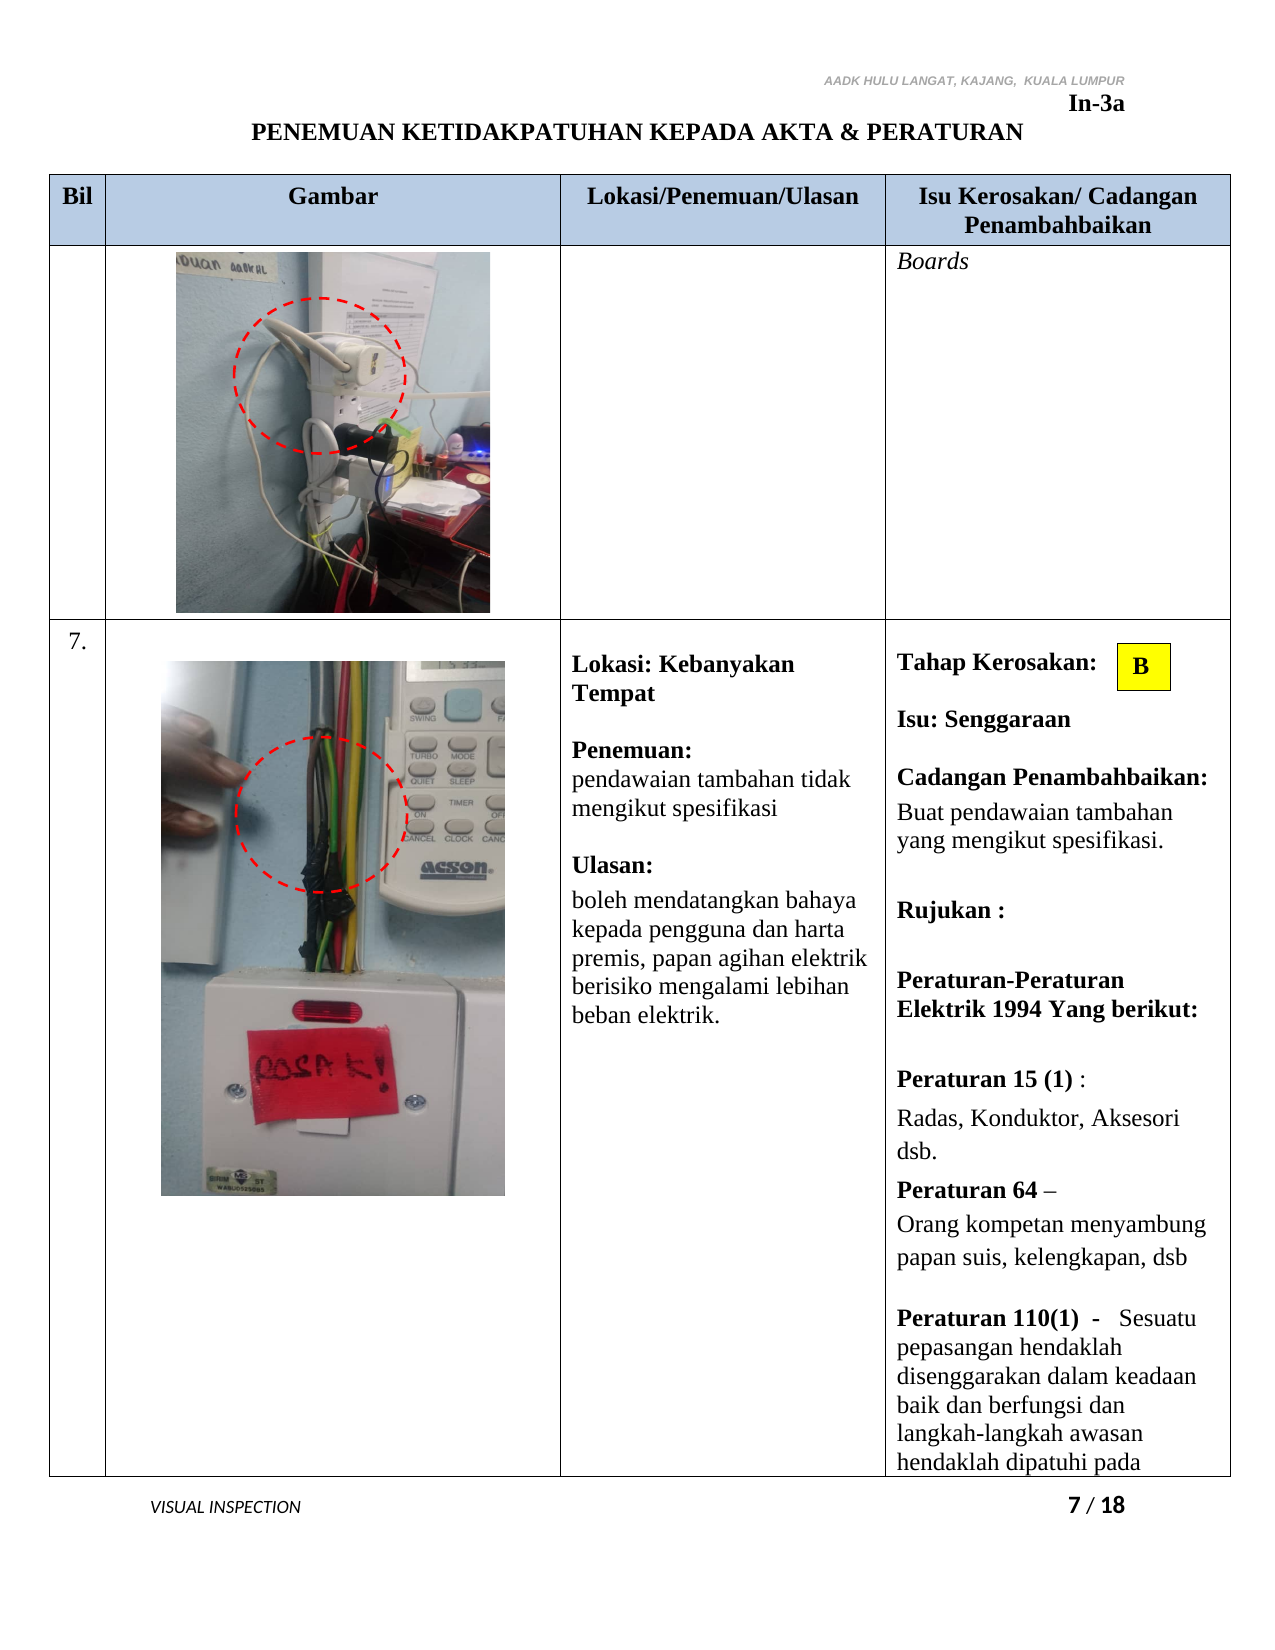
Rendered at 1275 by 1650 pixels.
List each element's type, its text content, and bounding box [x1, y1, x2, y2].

table_header Bil [50, 175, 105, 245]
table_cell [106, 620, 560, 1476]
table_cell 7. [50, 620, 105, 1476]
table_header Gambar [106, 175, 560, 245]
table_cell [561, 246, 885, 619]
table_header Lokasi/Penemuan/Ulasan [561, 175, 885, 245]
table_cell 6. [50, 246, 105, 619]
picture [161, 661, 505, 1196]
table_header Isu Kerosakan/ Cadangan Penambahbaikan [886, 175, 1230, 245]
picture [176, 252, 490, 613]
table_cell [886, 246, 1230, 619]
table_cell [886, 620, 1230, 1476]
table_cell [561, 620, 885, 1476]
table_cell [106, 246, 560, 619]
